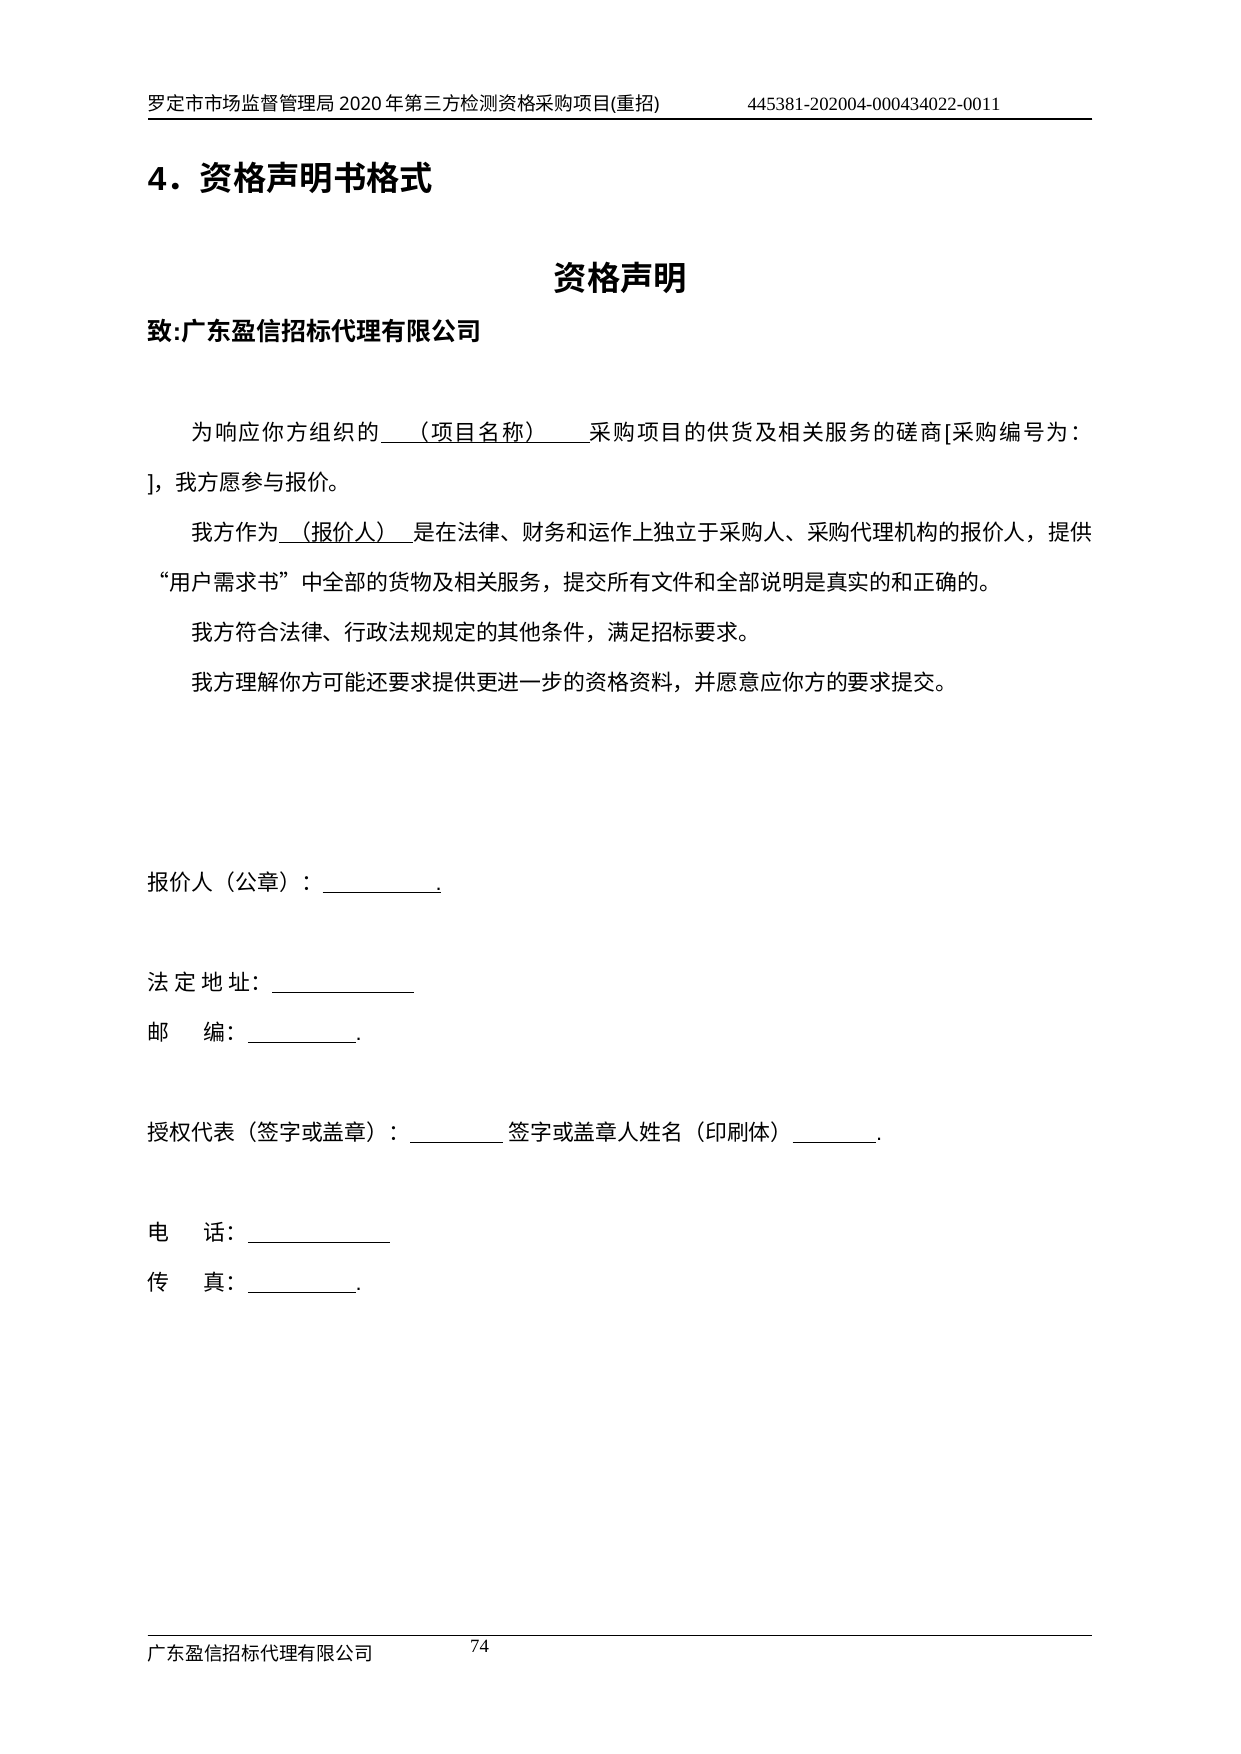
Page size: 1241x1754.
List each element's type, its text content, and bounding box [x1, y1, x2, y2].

text 传 真： . [148, 1250, 1092, 1300]
text 法 定 地 址： [148, 950, 1092, 1000]
text 电 话： [148, 1200, 1092, 1250]
text 为响应你方组织的 （项目名称） 采购项目的供货及相关服务的磋商[采购编号为： ]，我方愿参与报价。 [148, 400, 1092, 500]
text 资格声明 [148, 250, 1092, 300]
text 授权代表（签字或盖章）： 签字或盖章人姓名（印刷体） . [148, 1100, 1092, 1150]
text 我方符合法律、行政法规规定的其他条件，满足招标要求。 [148, 600, 1092, 650]
text 邮 编： . [148, 1000, 1092, 1050]
text 致:广东盈信招标代理有限公司 [148, 300, 1092, 350]
text 我方理解你方可能还要求提供更进一步的资格资料，并愿意应你方的要求提交。 [148, 650, 1092, 700]
text 我方作为 （报价人） 是在法律、财务和运作上独立于采购人、采购代理机构的报价人，提供“用户需求书”中全部的货物及相关服务，提交所有文件和全部说明是真实的和正确的。 [148, 500, 1092, 600]
text 报价人（公章）： . [148, 850, 1092, 900]
text 4．资格声明书格式 [148, 150, 1092, 200]
